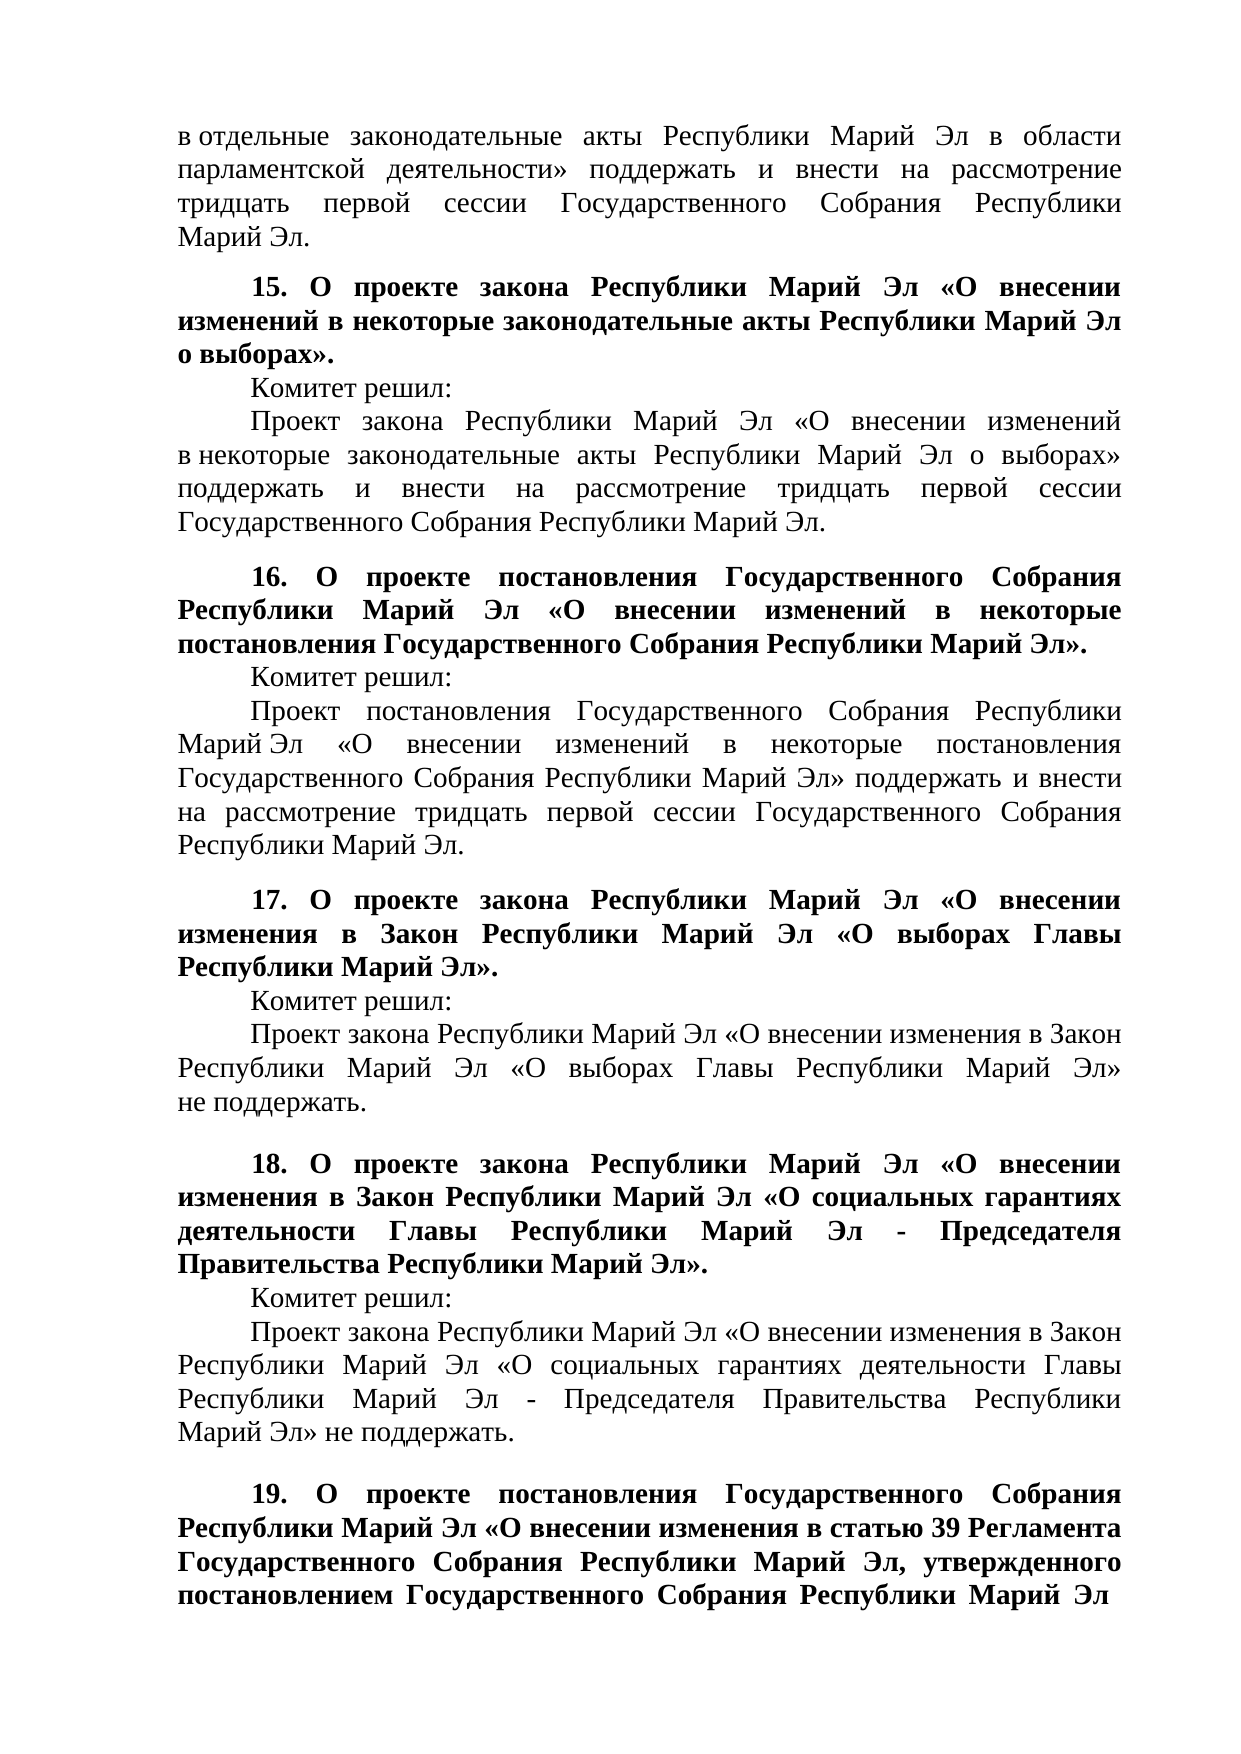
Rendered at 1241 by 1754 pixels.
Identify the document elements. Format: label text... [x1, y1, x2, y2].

text Проект закона Республики Марий Эл «О внесении изменений в некоторые законодательные акты Республики Марий Эл о выборах» поддержать и внести на рассмотрение тридцать первой сессии Государственного Собрания Республики Марий Эл. [177, 403, 1122, 537]
text Комитет решил: [177, 1280, 1122, 1314]
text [177, 1477, 1122, 1611]
text 15. О проекте закона Республики Марий Эл «О внесении изменений в некоторые законодательные акты Республики Марий Эл о выборах». [177, 269, 1122, 370]
text Комитет решил: [177, 370, 1122, 403]
text 18. О проекте закона Республики Марий Эл «О внесении изменения в Закон Республики Марий Эл «О социальных гарантиях деятельности Главы Республики Марий Эл - Председателя Правительства Республики Марий Эл». [177, 1146, 1122, 1280]
text Комитет решил: [177, 983, 1122, 1017]
text Проект закона Республики Марий Эл «О внесении изменения в Закон Республики Марий Эл «О выборах Главы Республики Марий Эл» не поддержать. [177, 1017, 1122, 1117]
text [177, 118, 1122, 252]
text 17. О проекте закона Республики Марий Эл «О внесении изменения в Закон Республики Марий Эл «О выборах Главы Республики Марий Эл». [177, 882, 1122, 983]
text Комитет решил: [177, 659, 1122, 693]
text Проект закона Республики Марий Эл «О внесении изменения в Закон Республики Марий Эл «О социальных гарантиях деятельности Главы Республики Марий Эл - Председателя Правительства Республики Марий Эл» не поддержать. [177, 1314, 1122, 1448]
text 16. О проекте постановления Государственного Собрания Республики Марий Эл «О внесении изменений в некоторые постановления Государственного Собрания Республики Марий Эл». [177, 559, 1122, 659]
text Проект постановления Государственного Собрания Республики Марий Эл «О внесении изменений в некоторые постановления Государственного Собрания Республики Марий Эл» поддержать и внести на рассмотрение тридцать первой сессии Государственного Собрания Республики Марий Эл. [177, 693, 1122, 861]
